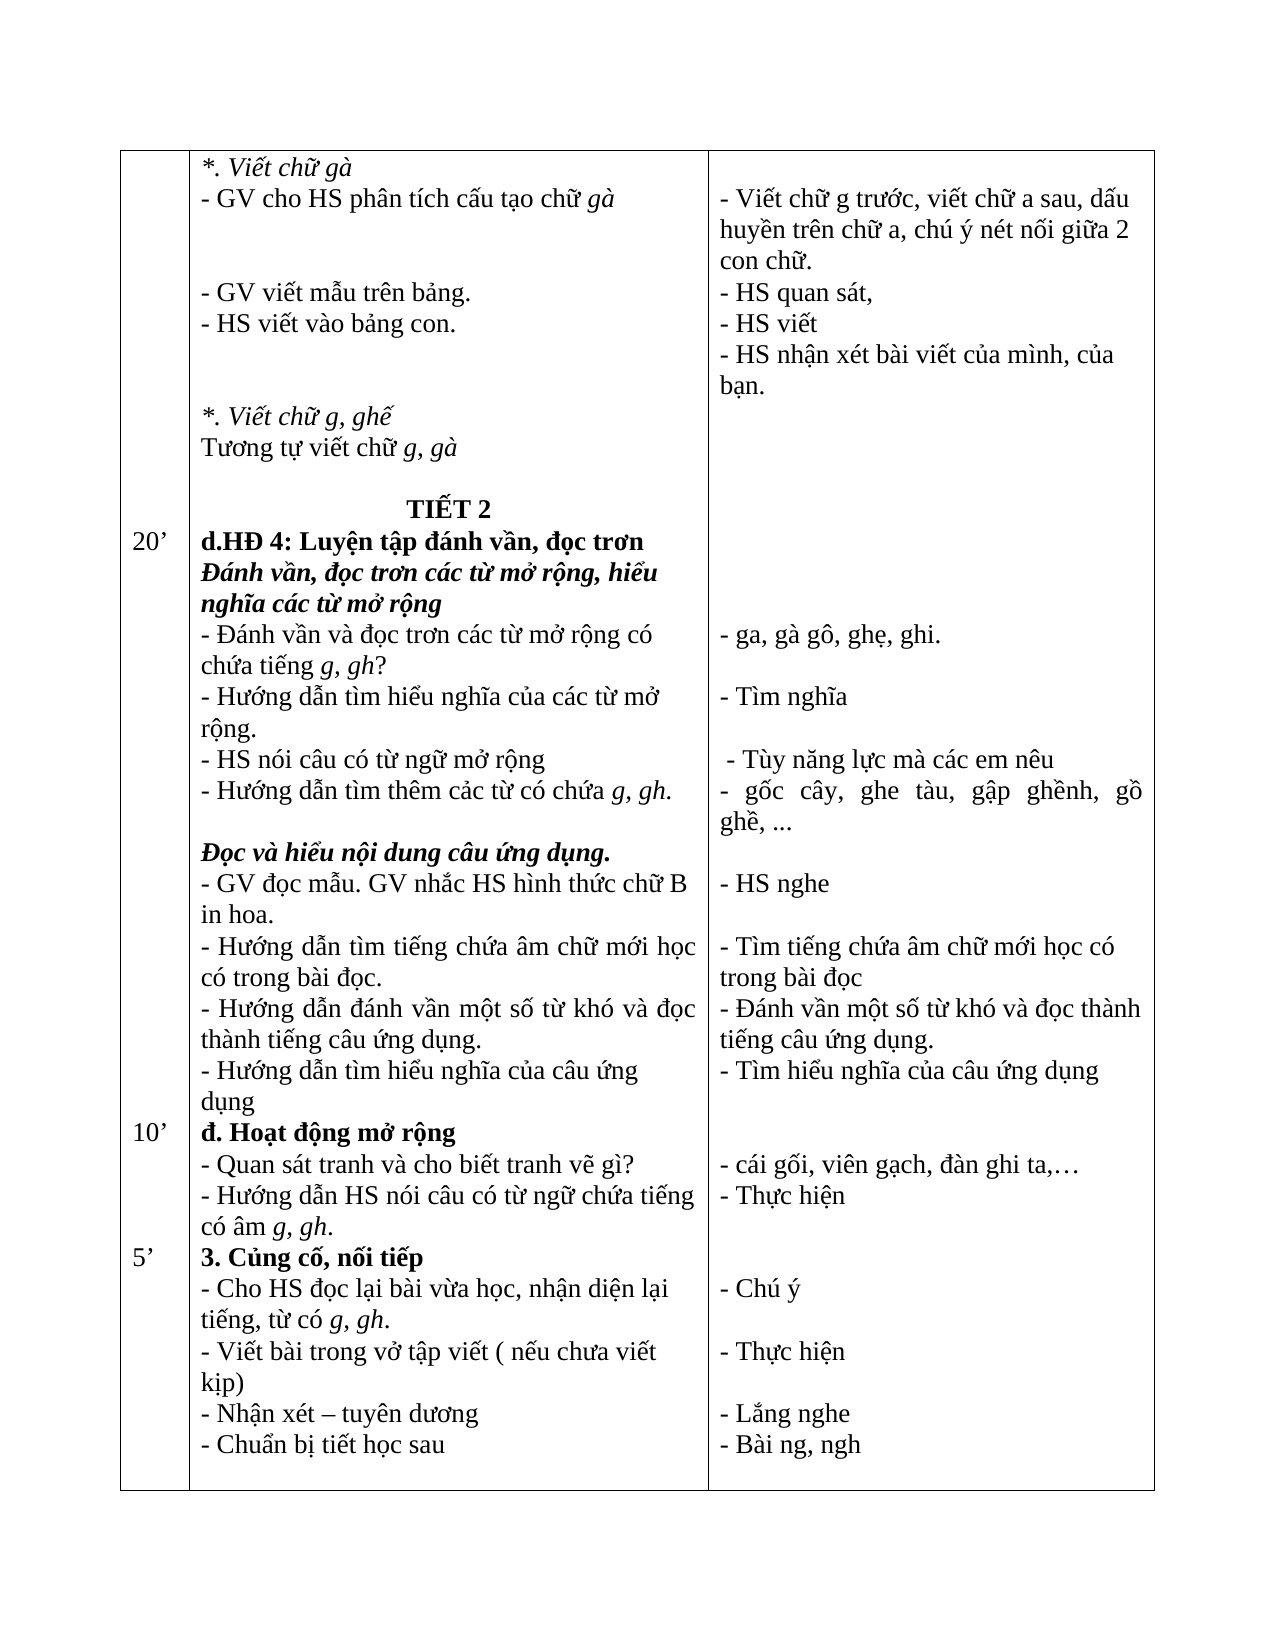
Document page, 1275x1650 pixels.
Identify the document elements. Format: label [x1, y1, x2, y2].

table_cell [190, 151, 708, 1490]
table_cell [121, 151, 189, 1490]
table_cell [709, 151, 1154, 1490]
